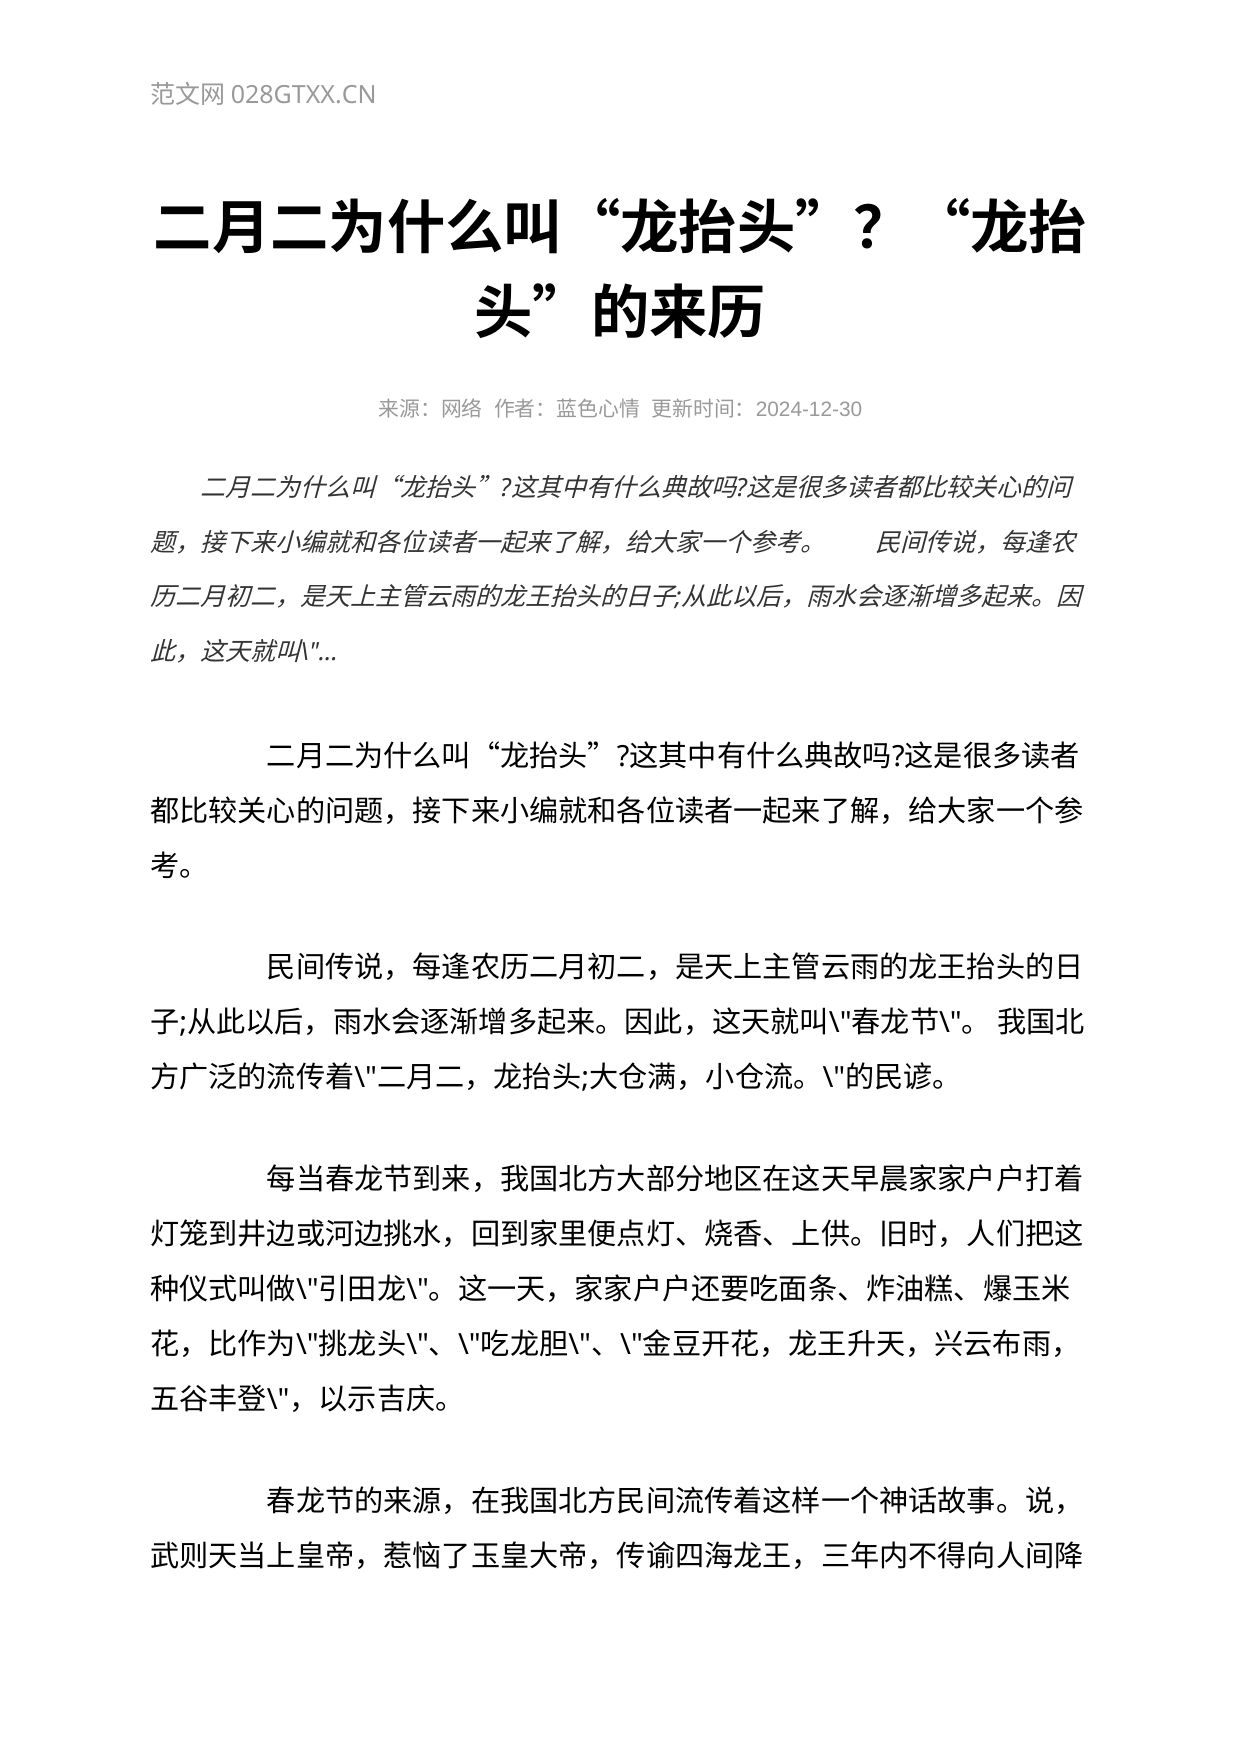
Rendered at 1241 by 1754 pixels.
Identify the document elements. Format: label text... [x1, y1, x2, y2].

text 民间传说，每逢农历二月初二，是天上主管云雨的龙王抬头的日子;从此以后，雨水会逐渐增多起来。因此，这天就叫\"春龙节\"。 我国北方广泛的流传着\"二月二，龙抬头;大仓满，小仓流。\"的民谚。 [150, 944, 1090, 1096]
text 二月二为什么叫“龙抬头”?这其中有什么典故吗?这是很多读者都比较关心的问题，接下来小编就和各位读者一起来了解，给大家一个参考。 [150, 732, 1090, 884]
subtitle 二月二为什么叫“龙抬头”？“龙抬头”的来历 [150, 181, 1090, 350]
text 每当春龙节到来，我国北方大部分地区在这天早晨家家户户打着灯笼到井边或河边挑水，回到家里便点灯、烧香、上供。旧时，人们把这种仪式叫做\"引田龙\"。这一天，家家户户还要吃面条、炸油糕、爆玉米花，比作为\"挑龙头\"、\"吃龙胆\"、\"金豆开花，龙王升天，兴云布雨，五谷丰登\"，以示吉庆。 [150, 1156, 1090, 1418]
text 来源：网络 作者：蓝色心情 更新时间：2024-12-30 [150, 397, 1090, 421]
text 二月二为什么叫“龙抬头”?这其中有什么典故吗?这是很多读者都比较关心的问题，接下来小编就和各位读者一起来了解，给大家一个参考。 民间传说，每逢农历二月初二，是天上主管云雨的龙王抬头的日子;从此以后，雨水会逐渐增多起来。因此，这天就叫\"... [150, 468, 1090, 667]
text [150, 1478, 1090, 1575]
